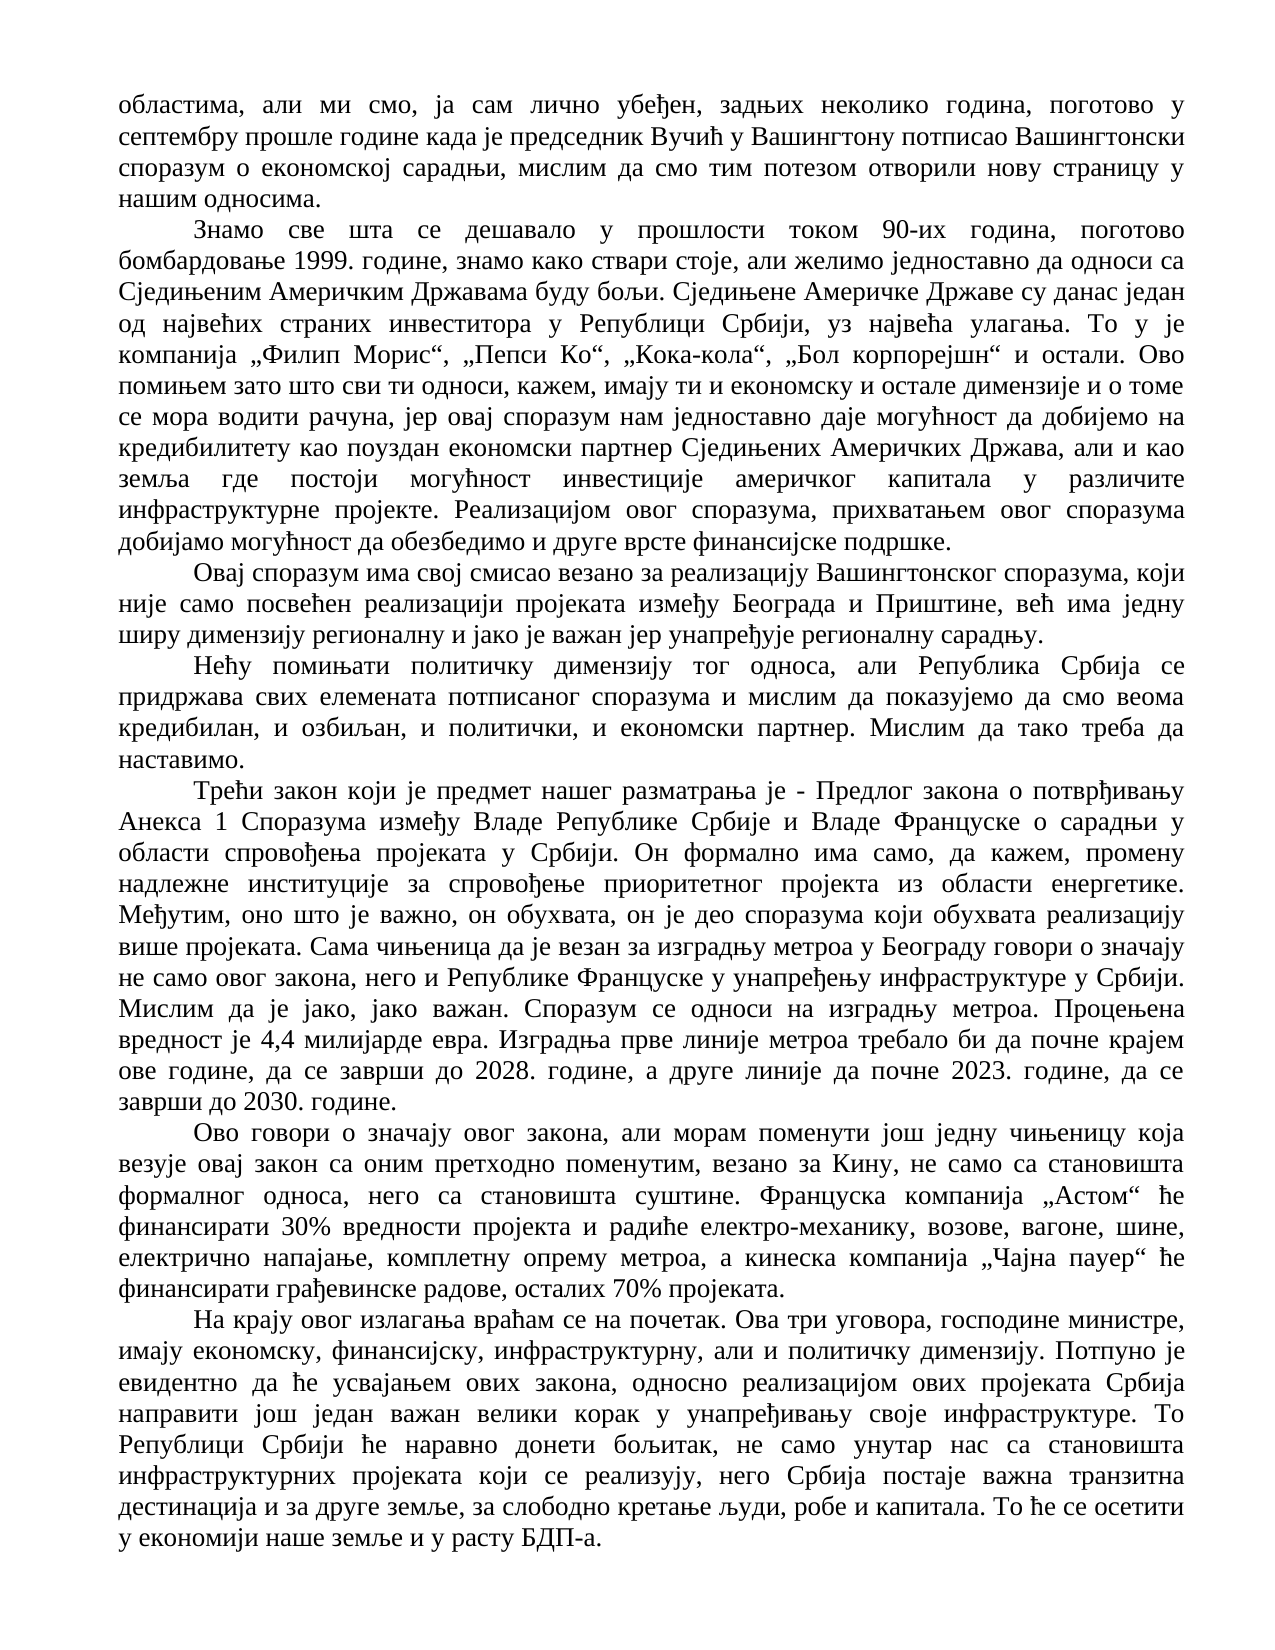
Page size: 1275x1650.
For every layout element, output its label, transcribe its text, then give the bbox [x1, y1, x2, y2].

text Ово говори о значају овог закона, али морам поменути још једну чињеницу која везује овај закон са оним претходно поменутим, везано за Кину, не само са становишта формалног односа, него са становишта суштине. Француска компанија „Астом“ ће финансирати 30% вредности пројекта и радиће електро-механику, возове, вагоне, шине, електрично напајање, комплетну опрему метроа, а кинеска компанија „Чајна пауер“ ће финансирати грађевинске радове, осталих 70% пројеката. [118, 1116, 1186, 1303]
text Трећи закон који је предмет нашег разматрања је - Предлог закона о потврђивању Анекса 1 Споразума између Владе Републике Србије и Владе Француске о сарадњи у области спровођења пројеката у Србији. Он формално има само, да кажем, промену надлежне институције за спровођење приоритетног пројекта из области енергетике. Међутим, оно што је важно, он обухвата, он је део споразума који обухвата реализацију више пројеката. Сама чињеница да је везан за изградњу метроа у Београду говори о значају не само овог закона, него и Републике Француске у унапређењу инфраструктуре у Србији. Мислим да је јако, јако важан. Споразум се односи на изградњу метроа. Процењена вредност је 4,4 милијарде евра. Изградња прве линије метроа требало би да почне крајем ове године, да се заврши до 2028. године, а друге линије да почне 2023. године, да се заврши до 2030. године. [118, 774, 1186, 1116]
text На крају овог излагања враћам се на почетак. Ова три уговора, господине министре, имају економску, финансијску, инфраструктурну, али и политичку димензију. Потпуно је евидентно да ће усвајањем ових закона, односно реализацијом ових пројеката Србија направити још један важан велики корак у унапређивању своје инфраструктуре. То Републици Србији ће наравно донети бољитак, не само унутар нас са становишта инфраструктурних пројеката који се реализују, него Србија постаје важна транзитна дестинација и за друге земље, за слободно кретање људи, робе и капитала. То ће се осетити у економији наше земље и у расту БДП-а. [118, 1303, 1186, 1552]
text Овај споразум има свој смисао везано за реализацију Вашингтонског споразума, који није само посвећен реализацији пројеката између Београда и Приштине, већ има једну ширу димензију регионалну и јако је важан јер унапређује регионалну сарадњу. [118, 556, 1186, 649]
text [118, 89, 1186, 213]
text Нећу помињати политичку димензију тог односа, али Република Србија се придржава свих елемената потписаног споразума и мислим да показујемо да смо веома кредибилан, и озбиљан, и политички, и економски партнер. Мислим да тако треба да наставимо. [118, 649, 1186, 774]
text Знамо све шта се дешавало у прошлости током 90-их година, поготово бомбардовање 1999. године, знамо како ствари стоје, али желимо једноставно да односи са Сједињеним Америчким Државама буду бољи. Сједињене Америчке Државе су данас један од највећих страних инвеститора у Републици Србији, уз највећа улагања. То у је компанија „Филип Морис“, „Пепси Ко“, „Кока-кола“, „Бол корпорејшн“ и остали. Ово помињем зато што сви ти односи, кажем, имају ти и економску и остале димензије и о томе се мора водити рачуна, јер овај споразум нам једноставно даје могућност да добијемо на кредибилитету као поуздан економски партнер Сједињених Америчких Држава, али и као земља где постоји могућност инвестиције америчког капитала у различите инфраструктурне пројекте. Реализацијом овог споразума, прихватањем овог споразума добијамо могућност да обезбедимо и друге врсте финансијске подршке. [118, 213, 1186, 556]
